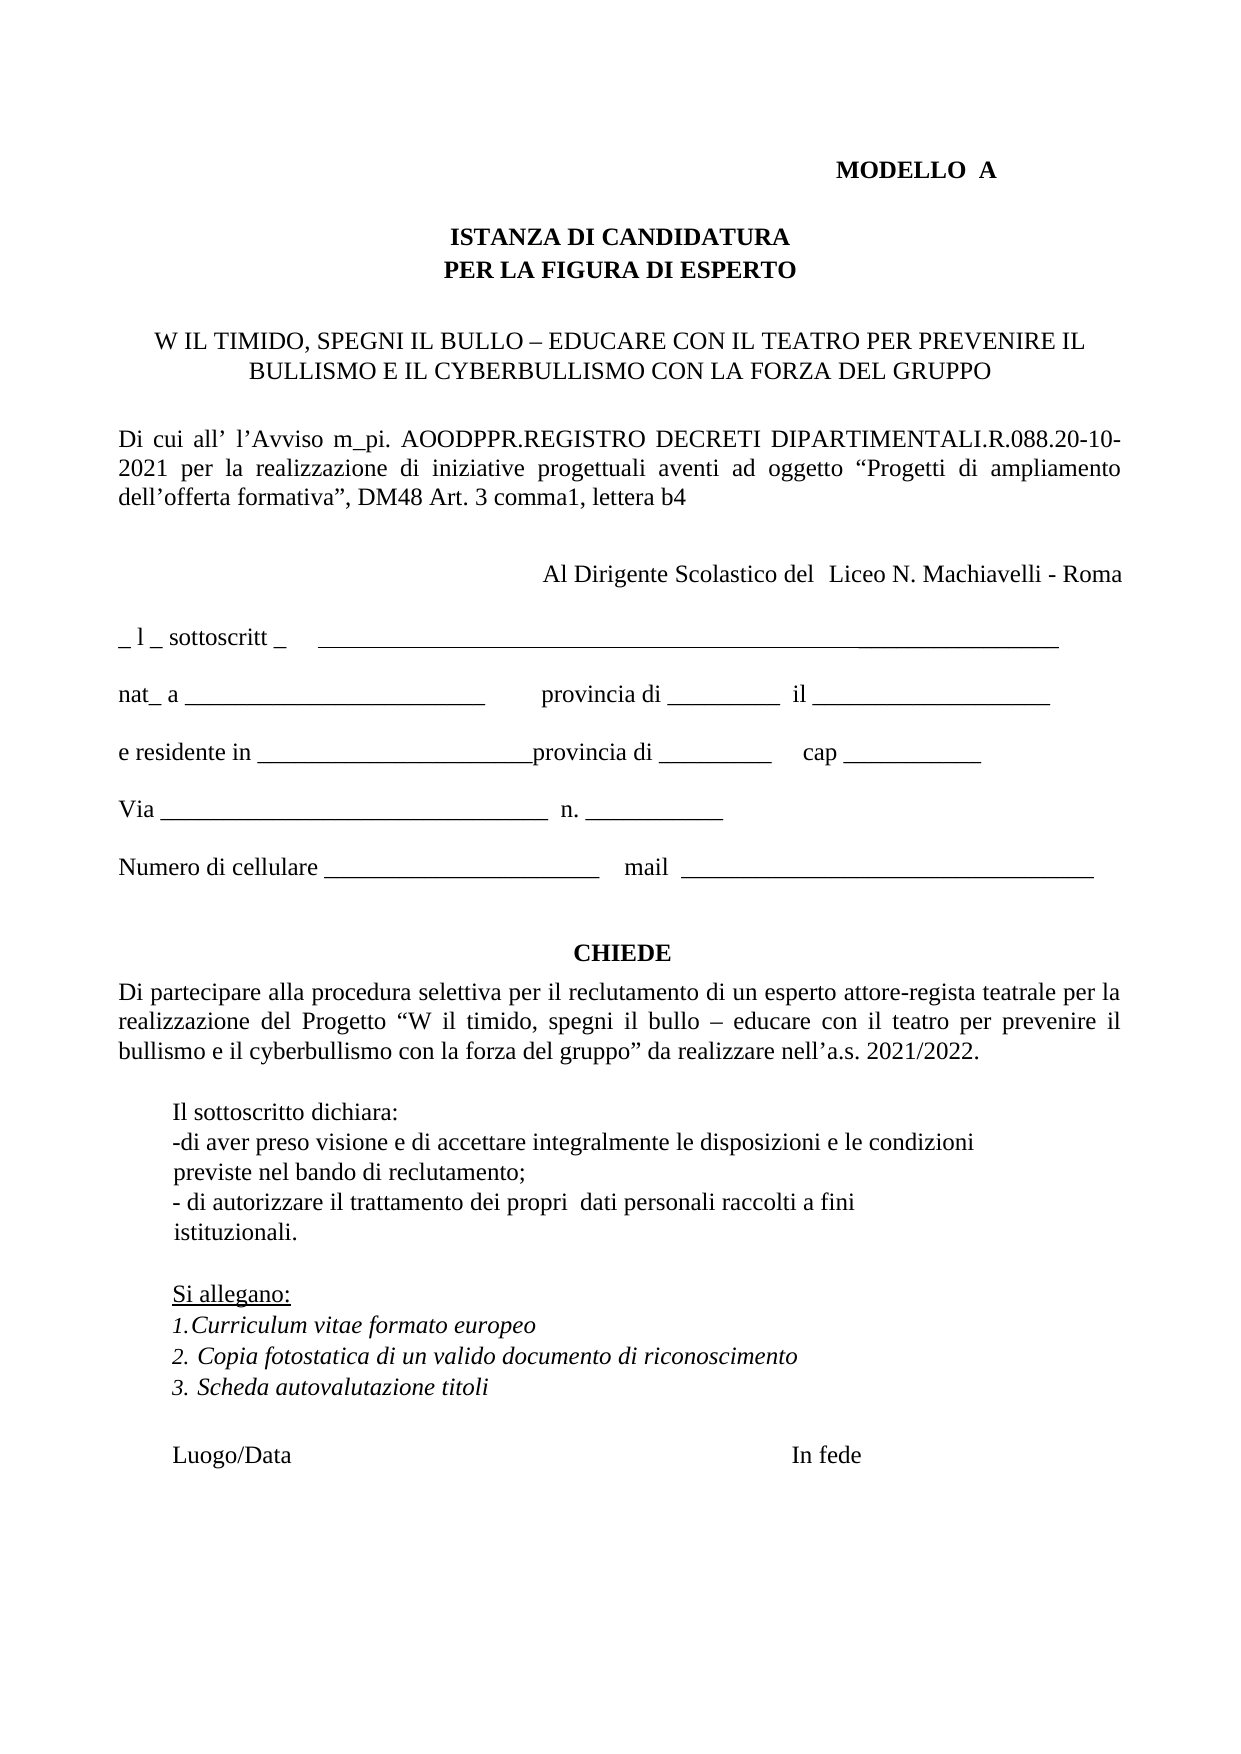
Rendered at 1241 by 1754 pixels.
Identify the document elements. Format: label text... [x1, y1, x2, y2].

list Scheda autovalutazione titoli [172, 1372, 1122, 1401]
text Al Dirigente Scolastico del Liceo N. Machiavelli - Roma [118, 559, 1122, 588]
text Il sottoscritto dichiara: [172, 1097, 1122, 1126]
text Via _______________________________ n. ___________ [118, 794, 1122, 823]
text CHIEDE [244, 938, 1001, 967]
text MODELLO A [836, 155, 1001, 183]
text ISTANZA DI CANDIDATURA [118, 222, 1122, 251]
text W IL TIMIDO, SPEGNI IL BULLO – EDUCARE CON IL TEATRO PER PREVENIRE IL BULLISMO E IL CYBERBULLISMO CON LA FORZA DEL GRUPPO [118, 326, 1122, 385]
text Di partecipare alla procedura selettiva per il reclutamento di un esperto attore-regista teatrale per la realizzazione del Progetto “W il timido, spegni il bullo – educare con il teatro per prevenire il bullismo e il cyberbullismo con la forza del gruppo” da realizzare nell’a.s. 2021/2022. [118, 977, 1122, 1064]
text - di autorizzare il trattamento dei propri dati personali raccolti a fini istituzionali. [172, 1187, 856, 1246]
text Di cui all’ l’Avviso m_pi. AOODPPR.REGISTRO DECRETI DIPARTIMENTALI.R.088.20-10-2021 per la realizzazione di iniziative progettuali aventi ad oggetto “Progetti di ampliamento dell’offerta formativa”, DM48 Art. 3 comma1, lettera b4 [118, 424, 1122, 511]
text e residente in ______________________provincia di _________ cap ___________ [118, 737, 1122, 766]
text -di aver preso visione e di accettare integralmente le disposizioni e le condizioni previste nel bando di reclutamento; [172, 1127, 1046, 1186]
text nat_ a ________________________ provincia di _________ il ___________________ [118, 679, 1122, 708]
text PER LA FIGURA DI ESPERTO [118, 255, 1122, 284]
text Si allegano: [172, 1279, 856, 1308]
list Copia fotostatica di un valido documento di riconoscimento [172, 1341, 1122, 1369]
text Luogo/Data In fede [172, 1440, 1122, 1468]
list Curriculum vitae formato europeo [172, 1310, 1122, 1339]
text Numero di cellulare ______________________ mail _________________________________ [118, 852, 1122, 881]
text _ l _ sottoscritt _ ________________ [118, 622, 1122, 651]
